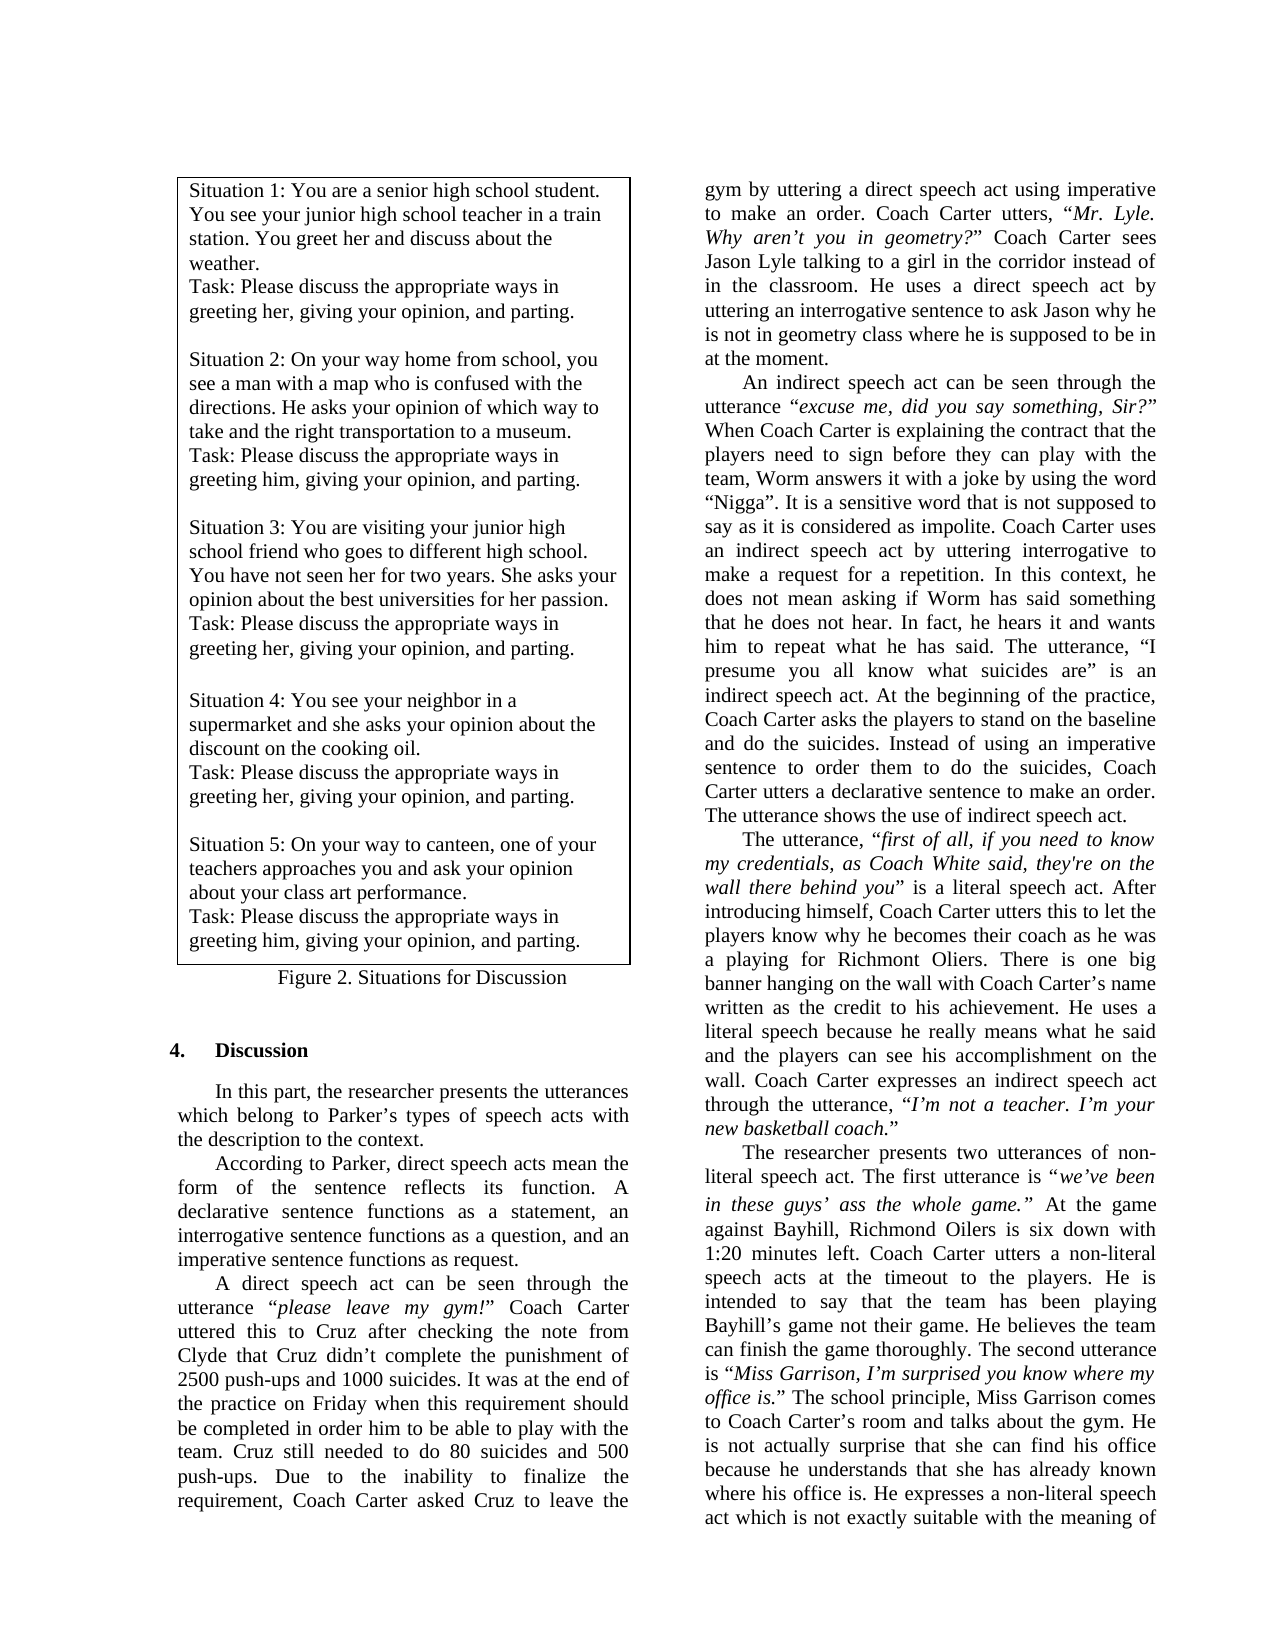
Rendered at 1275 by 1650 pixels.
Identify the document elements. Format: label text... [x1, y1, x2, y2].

table_header Situation 1: You are a senior high school student. You see your junior high school teacher in a train station. You greet her and discuss about the weather. Task: Please discuss the appropriate ways in greeting her, giving your opinion, and parting. Situation 2: On your way home from school, you see a man with a map who is confused with the directions. He asks your opinion of which way to take and the right transportation to a museum. Task: Please discuss the appropriate ways in greeting him, giving your opinion, and parting. Situation 3: You are visiting your junior high school friend who goes to different high school. You have not seen her for two years. She asks your opinion about the best universities for her passion. Task: Please discuss the appropriate ways in greeting her, giving your opinion, and parting. Situation 4: You see your neighbor in a supermarket and she asks your opinion about the discount on the cooking oil. Task: Please discuss the appropriate ways in greeting her, giving your opinion, and parting. Situation 5: On your way to canteen, one of your teachers approaches you and ask your opinion about your class art performance. Task: Please discuss the appropriate ways in greeting him, giving your opinion, and parting. [178, 178, 629, 964]
text An indirect speech act can be seen through the utterance “excuse me, did you say something, Sir?” When Coach Carter is explaining the contract that the players need to sign before they can play with the team, Worm answers it with a joke by using the word “Nigga”. It is a sensitive word that is not supposed to say as it is considered as impolite. Coach Carter uses an indirect speech act by uttering interrogative to make a request for a repetition. In this context, he does not mean asking if Worm has said something that he does not hear. In fact, he hears it and wants him to repeat what he has said. The utterance, “I presume you all know what suicides are” is an indirect speech act. At the beginning of the practice, Coach Carter asks the players to stand on the baseline and do the suicides. Instead of using an imperative sentence to order them to do the suicides, Coach Carter utters a declarative sentence to make an order. The utterance shows the use of indirect speech act. [704, 370, 1157, 827]
text A direct speech act can be seen through the utterance “please leave my gym!” Coach Carter uttered this to Cruz after checking the note from Clyde that Cruz didn’t complete the punishment of 2500 push-ups and 1000 suicides. It was at the end of the practice on Friday when this requirement should be completed in order him to be able to play with the team. Cruz still needed to do 80 suicides and 500 push-ups. Due to the inability to finalize the requirement, Coach Carter asked Cruz to leave the gym by uttering a direct speech act using imperative to make an order. Coach Carter utters, “Mr. Lyle. Why aren’t you in geometry?” Coach Carter sees Jason Lyle talking to a girl in the corridor instead of in the classroom. He uses a direct speech act by uttering an interrogative sentence to ask Jason why he is not in geometry class where he is supposed to be in at the moment. [177, 1271, 629, 1512]
list Discussion [177, 1038, 629, 1062]
text According to Parker, direct speech acts mean the form of the sentence reflects its function. A declarative sentence functions as a statement, an interrogative sentence functions as a question, and an imperative sentence functions as request. [177, 1151, 629, 1271]
text Figure 2. Situations for Discussion [177, 965, 629, 989]
text The utterance, “first of all, if you need to know my credentials, as Coach White said, they're on the wall there behind you” is a literal speech act. After introducing himself, Coach Carter utters this to let the players know why he becomes their coach as he was a playing for Richmont Oliers. There is one big banner hanging on the wall with Coach Carter’s name written as the credit to his achievement. He uses a literal speech because he really means what he said and the players can see his accomplishment on the wall. Coach Carter expresses an indirect speech act through the utterance, “I’m not a teacher. I’m your new basketball coach.” [704, 827, 1157, 1140]
text A direct speech act can be seen through the utterance “please leave my gym!” Coach Carter uttered this to Cruz after checking the note from Clyde that Cruz didn’t complete the punishment of 2500 push-ups and 1000 suicides. It was at the end of the practice on Friday when this requirement should be completed in order him to be able to play with the team. Cruz still needed to do 80 suicides and 500 push-ups. Due to the inability to finalize the requirement, Coach Carter asked Cruz to leave the gym by uttering a direct speech act using imperative to make an order. Coach Carter utters, “Mr. Lyle. Why aren’t you in geometry?” Coach Carter sees Jason Lyle talking to a girl in the corridor instead of in the classroom. He uses a direct speech act by uttering an interrogative sentence to ask Jason why he is not in geometry class where he is supposed to be in at the moment. [704, 177, 1157, 370]
text In this part, the researcher presents the utterances which belong to Parker’s types of speech acts with the description to the context. [177, 1078, 629, 1151]
